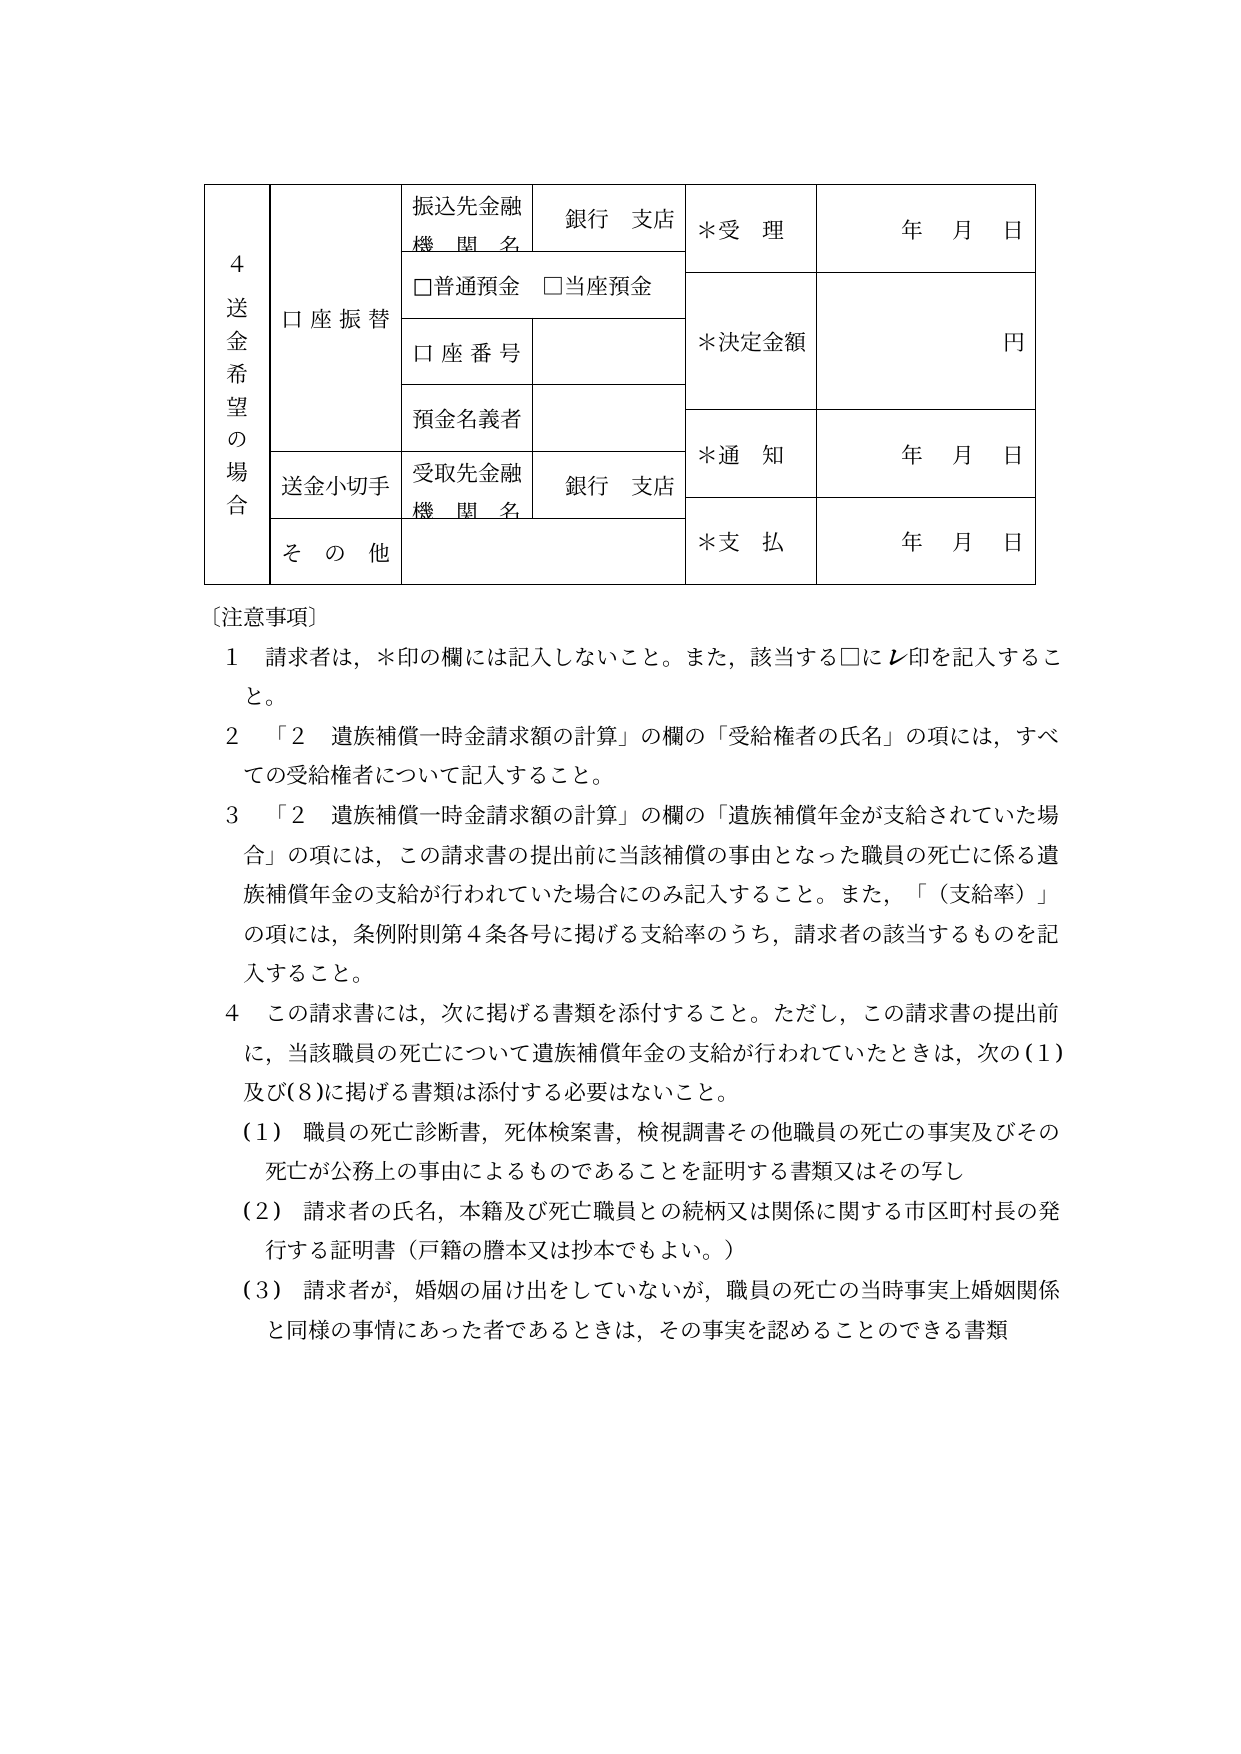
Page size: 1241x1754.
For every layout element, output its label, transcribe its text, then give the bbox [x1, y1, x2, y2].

table_cell ＊決定金額 [686, 273, 816, 409]
text (１) 職員の死亡診断書，死体検案書，検視調書その他職員の死亡の事実及びその死亡が公務上の事由によるものであることを証明する書類又はその写し [243, 1111, 1063, 1190]
table_header 振込先金融機関名 [402, 185, 532, 251]
table_cell [533, 385, 685, 451]
text 〔注意事項〕 [199, 596, 1063, 636]
table_cell ＊支払 [686, 498, 816, 584]
table_cell 送金小切手 [271, 452, 401, 518]
table_cell 年 月 日 [817, 498, 1035, 584]
table_cell 円 [817, 273, 1035, 409]
table_header 銀行 支店 [533, 185, 685, 251]
text (３) 請求者が，婚姻の届け出をしていないが，職員の死亡の当時事実上婚姻関係と同様の事情にあった者であるときは，その事実を認めることのできる書類 [243, 1269, 1063, 1348]
table_header 口座振替 [271, 185, 401, 451]
table_cell その他 [271, 519, 401, 584]
text ２ 「２ 遺族補償一時金請求額の計算」の欄の「受給権者の氏名」の項には，すべての受給権者について記入すること。 [221, 715, 1063, 794]
table_cell 銀行 支店 [533, 452, 685, 518]
table_cell 口座番号 [402, 319, 532, 384]
table_cell [402, 519, 685, 584]
text (２) 請求者の氏名，本籍及び死亡職員との続柄又は関係に関する市区町村長の発行する証明書（戸籍の謄本又は抄本でもよい。） [243, 1190, 1063, 1269]
table_header ＊受理 [686, 185, 816, 272]
table_cell 預金名義者 [402, 385, 532, 451]
table_header 年 月 日 [817, 185, 1035, 272]
table_cell □普通預金 □当座預金 [402, 252, 685, 318]
text １ 請求者は，＊印の欄には記入しないこと。また，該当する□にレ印を記入すること。 [221, 636, 1063, 715]
text ４ この請求書には，次に掲げる書類を添付すること。ただし，この請求書の提出前に，当該職員の死亡について遺族補償年金の支給が行われていたときは，次の(１)及び(８)に掲げる書類は添付する必要はないこと。 [221, 992, 1063, 1111]
table_header ４ 送金希望の場合 [205, 185, 269, 584]
table_cell 年 月 日 [817, 410, 1035, 497]
text ３ 「２ 遺族補償一時金請求額の計算」の欄の「遺族補償年金が支給されていた場合」の項には，この請求書の提出前に当該補償の事由となった職員の死亡に係る遺族補償年金の支給が行われていた場合にのみ記入すること。また，「（支給率）」の項には，条例附則第４条各号に掲げる支給率のうち，請求者の該当するものを記入すること。 [221, 794, 1063, 992]
table_cell ＊通知 [686, 410, 816, 497]
table_cell [533, 319, 685, 384]
table_cell 受取先金融機関名 [402, 452, 532, 518]
